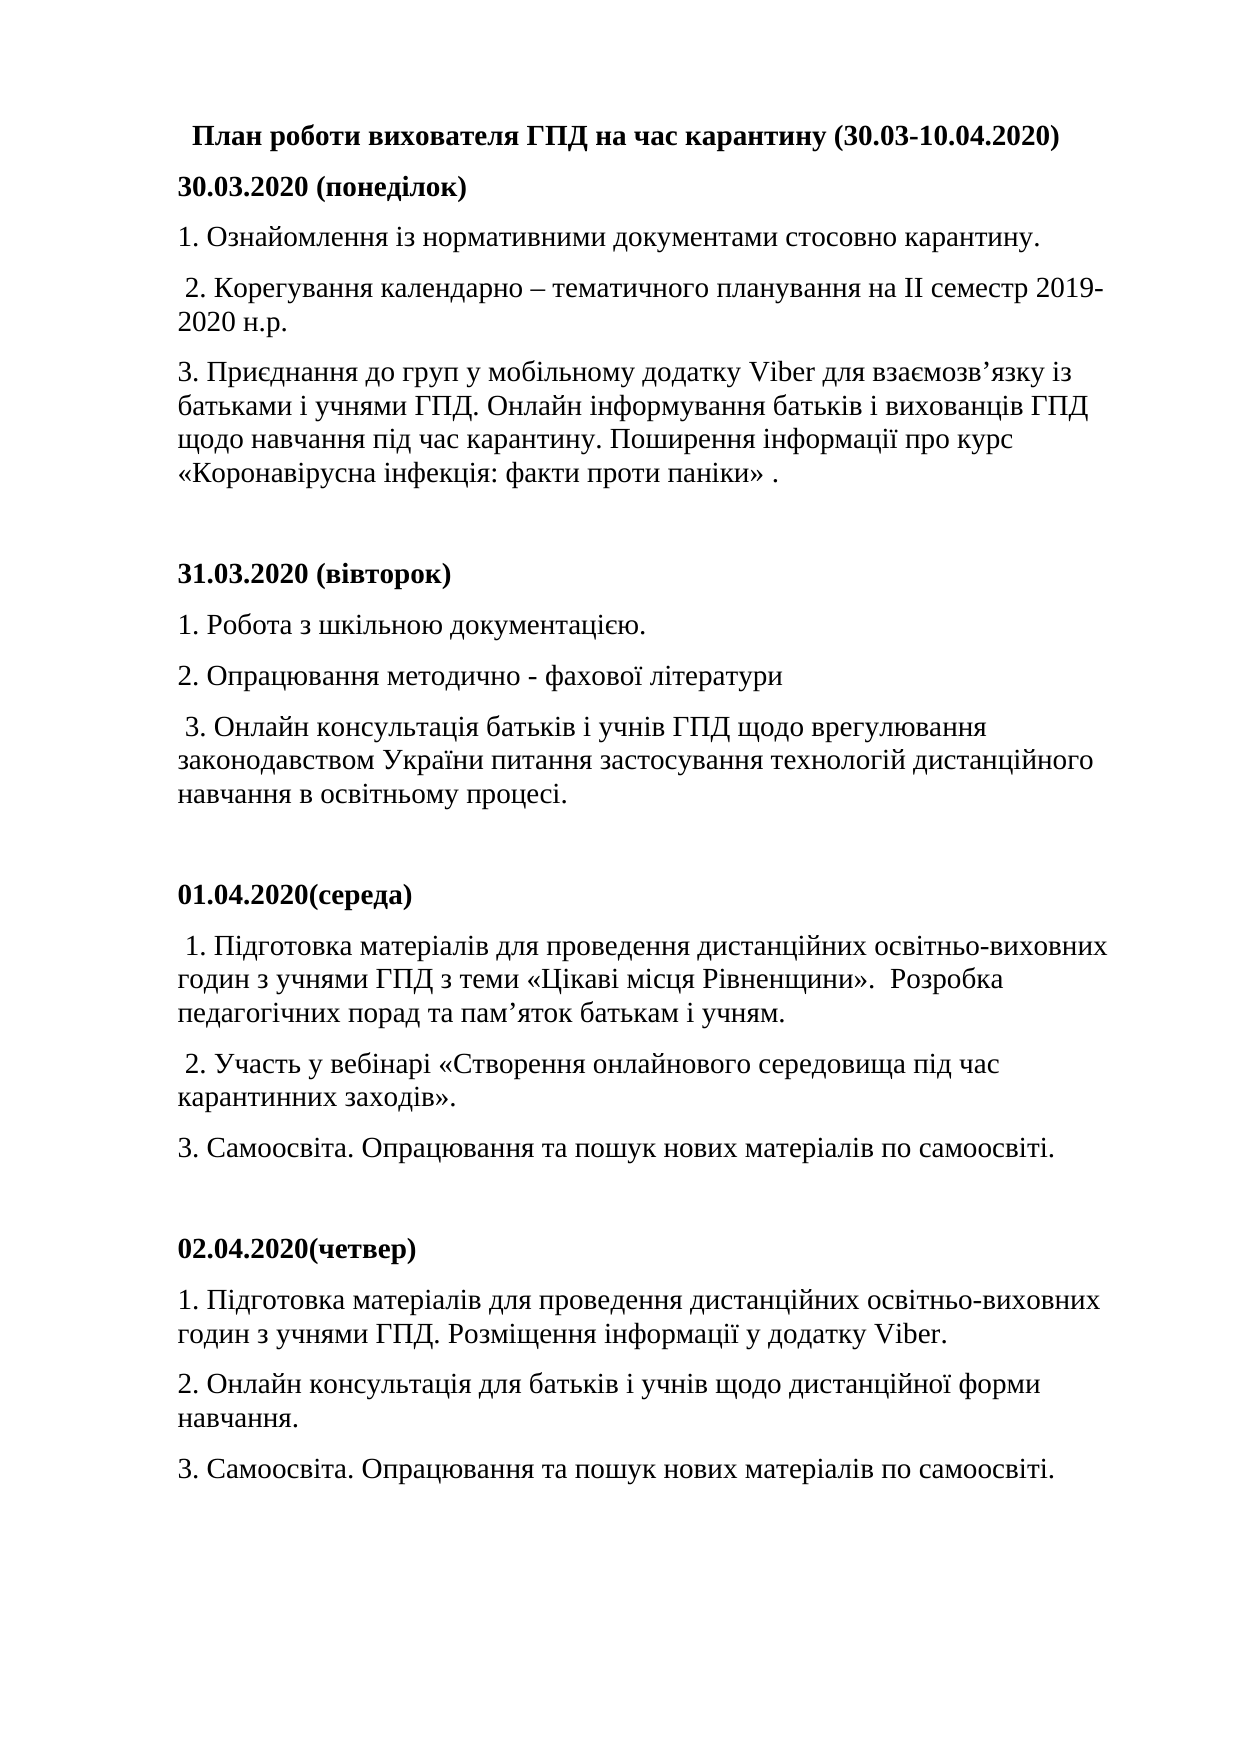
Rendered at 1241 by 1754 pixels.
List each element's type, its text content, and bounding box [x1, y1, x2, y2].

text 3. Приєднання до груп у мобільному додатку Viber для взаємозв’язку із батьками і учнями ГПД. Онлайн інформування батьків і вихованців ГПД щодо навчання під час карантину. Поширення інформації про курс «Коронавірусна інфекція: факти проти паніки» . [177, 354, 1152, 489]
text 01.04.2020(середа) [177, 877, 1152, 911]
text 2. Онлайн консультація для батьків і учнів щодо дистанційної форми навчання. [177, 1367, 1152, 1434]
text 2. Корегування календарно – тематичного планування на ІІ семестр 2019-2020 н.р. [177, 270, 1152, 337]
text 31.03.2020 (вівторок) [177, 557, 1152, 590]
text 1. Підготовка матеріалів для проведення дистанційних освітньо-виховних годин з учнями ГПД з теми «Цікаві місця Рівненщини». Розробка педагогічних порад та пам’яток батькам і учням. [177, 928, 1152, 1029]
text 30.03.2020 (понеділок) [177, 169, 1152, 202]
text 3. Самоосвіта. Опрацювання та пошук нових матеріалів по самоосвіті. [177, 1130, 1152, 1164]
text План роботи вихователя ГПД на час карантину (30.03-10.04.2020) [177, 118, 1152, 152]
text 3. Самоосвіта. Опрацювання та пошук нових матеріалів по самоосвіті. [177, 1451, 1152, 1484]
text 02.04.2020(четвер) [177, 1232, 1152, 1265]
text 1. Робота з шкільною документацією. [177, 607, 1152, 641]
text 1. Підготовка матеріалів для проведення дистанційних освітньо-виховних годин з учнями ГПД. Розміщення інформації у додатку Viber. [177, 1282, 1152, 1349]
text 1. Ознайомлення із нормативними документами стосовно карантину. [177, 219, 1152, 253]
text 2. Участь у вебінарі «Створення онлайнового середовища під час карантинних заходів». [177, 1046, 1152, 1113]
text 2. Опрацювання методично - фахової літератури [177, 658, 1152, 692]
text 3. Онлайн консультація батьків і учнів ГПД щодо врегулювання законодавством України питання застосування технологій дистанційного навчання в освітньому процесі. [177, 709, 1152, 809]
